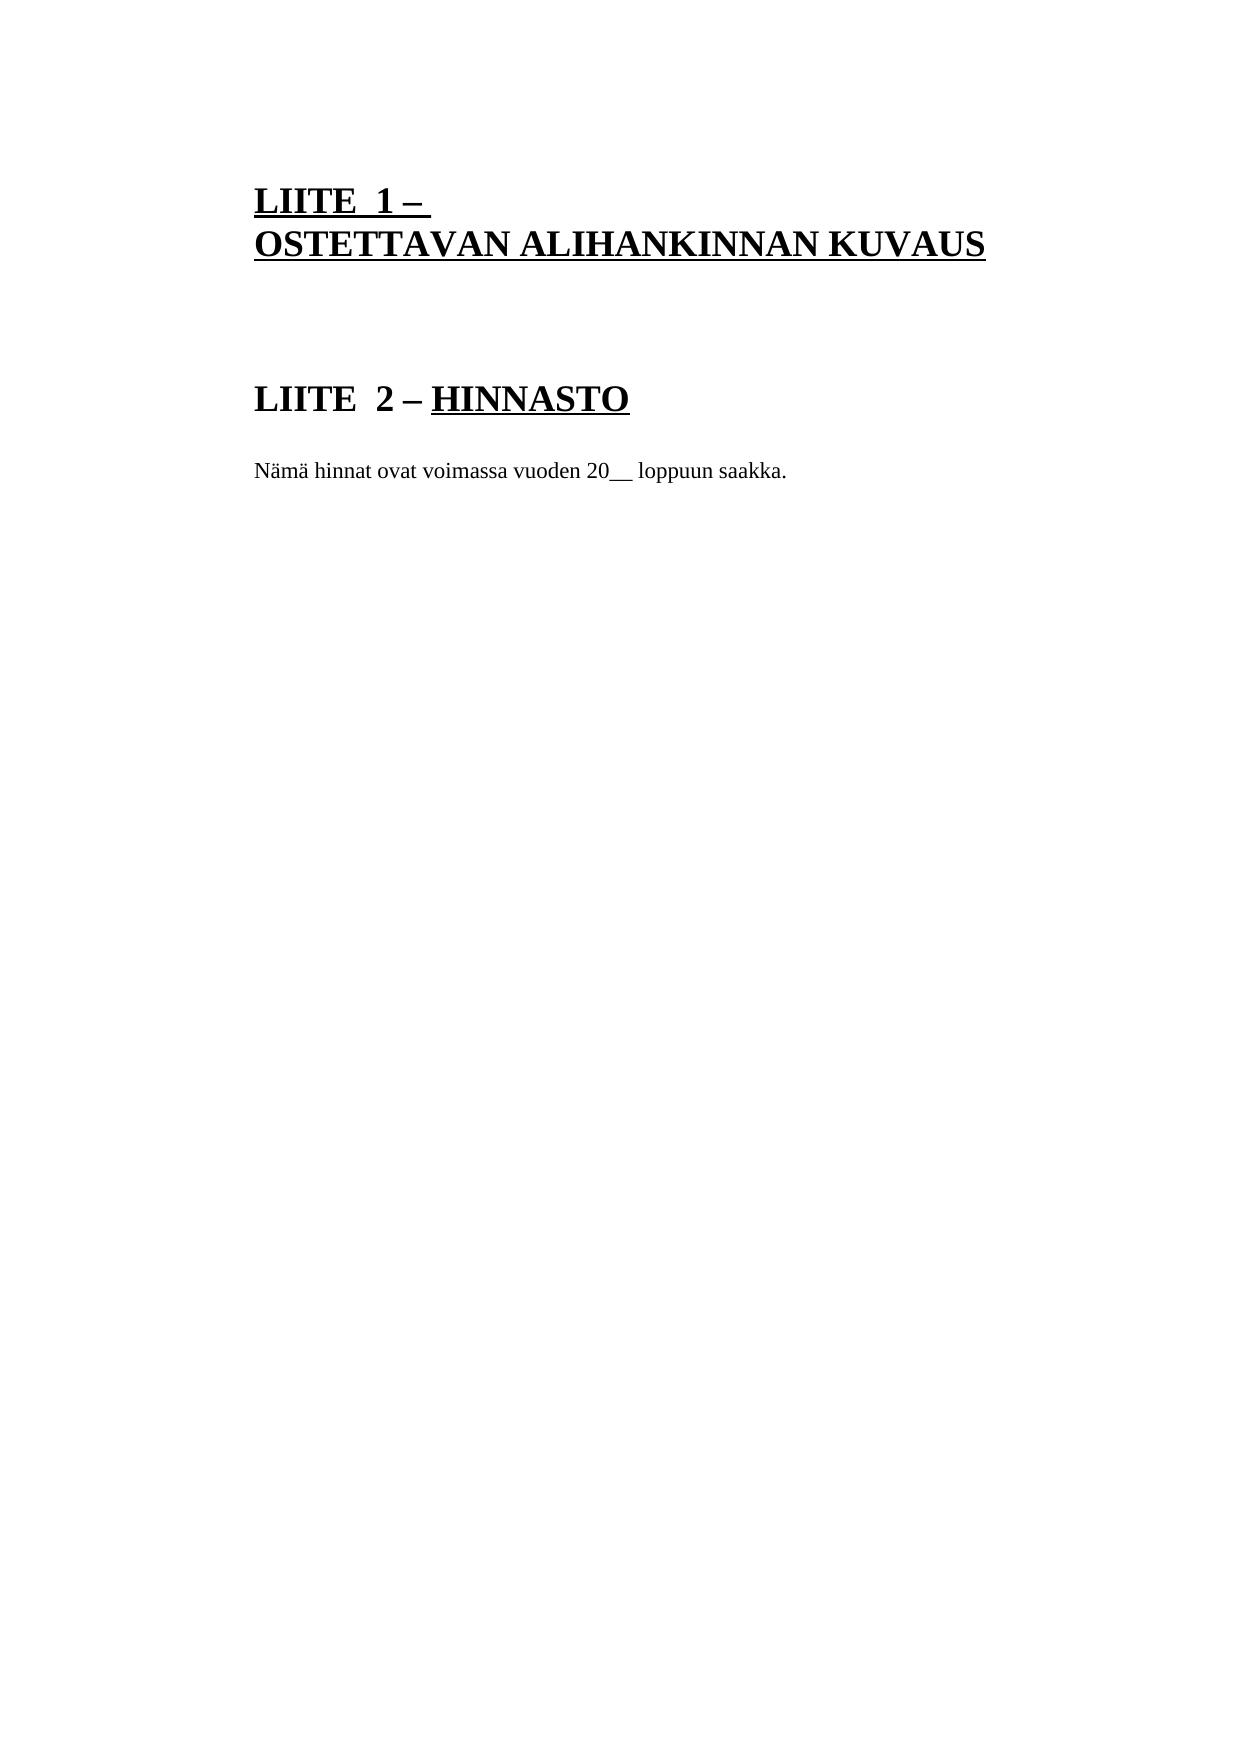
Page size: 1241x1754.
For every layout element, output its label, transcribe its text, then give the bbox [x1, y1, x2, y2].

text OSTETTAVAN ALIHANKINNAN KUVAUS [254, 221, 1105, 264]
text Nämä hinnat ovat voimassa vuoden 20__ loppuun saakka. [180, 457, 1105, 483]
text LIITE 1 – [254, 178, 1105, 221]
text LIITE 2 – HINNASTO [254, 376, 1105, 419]
